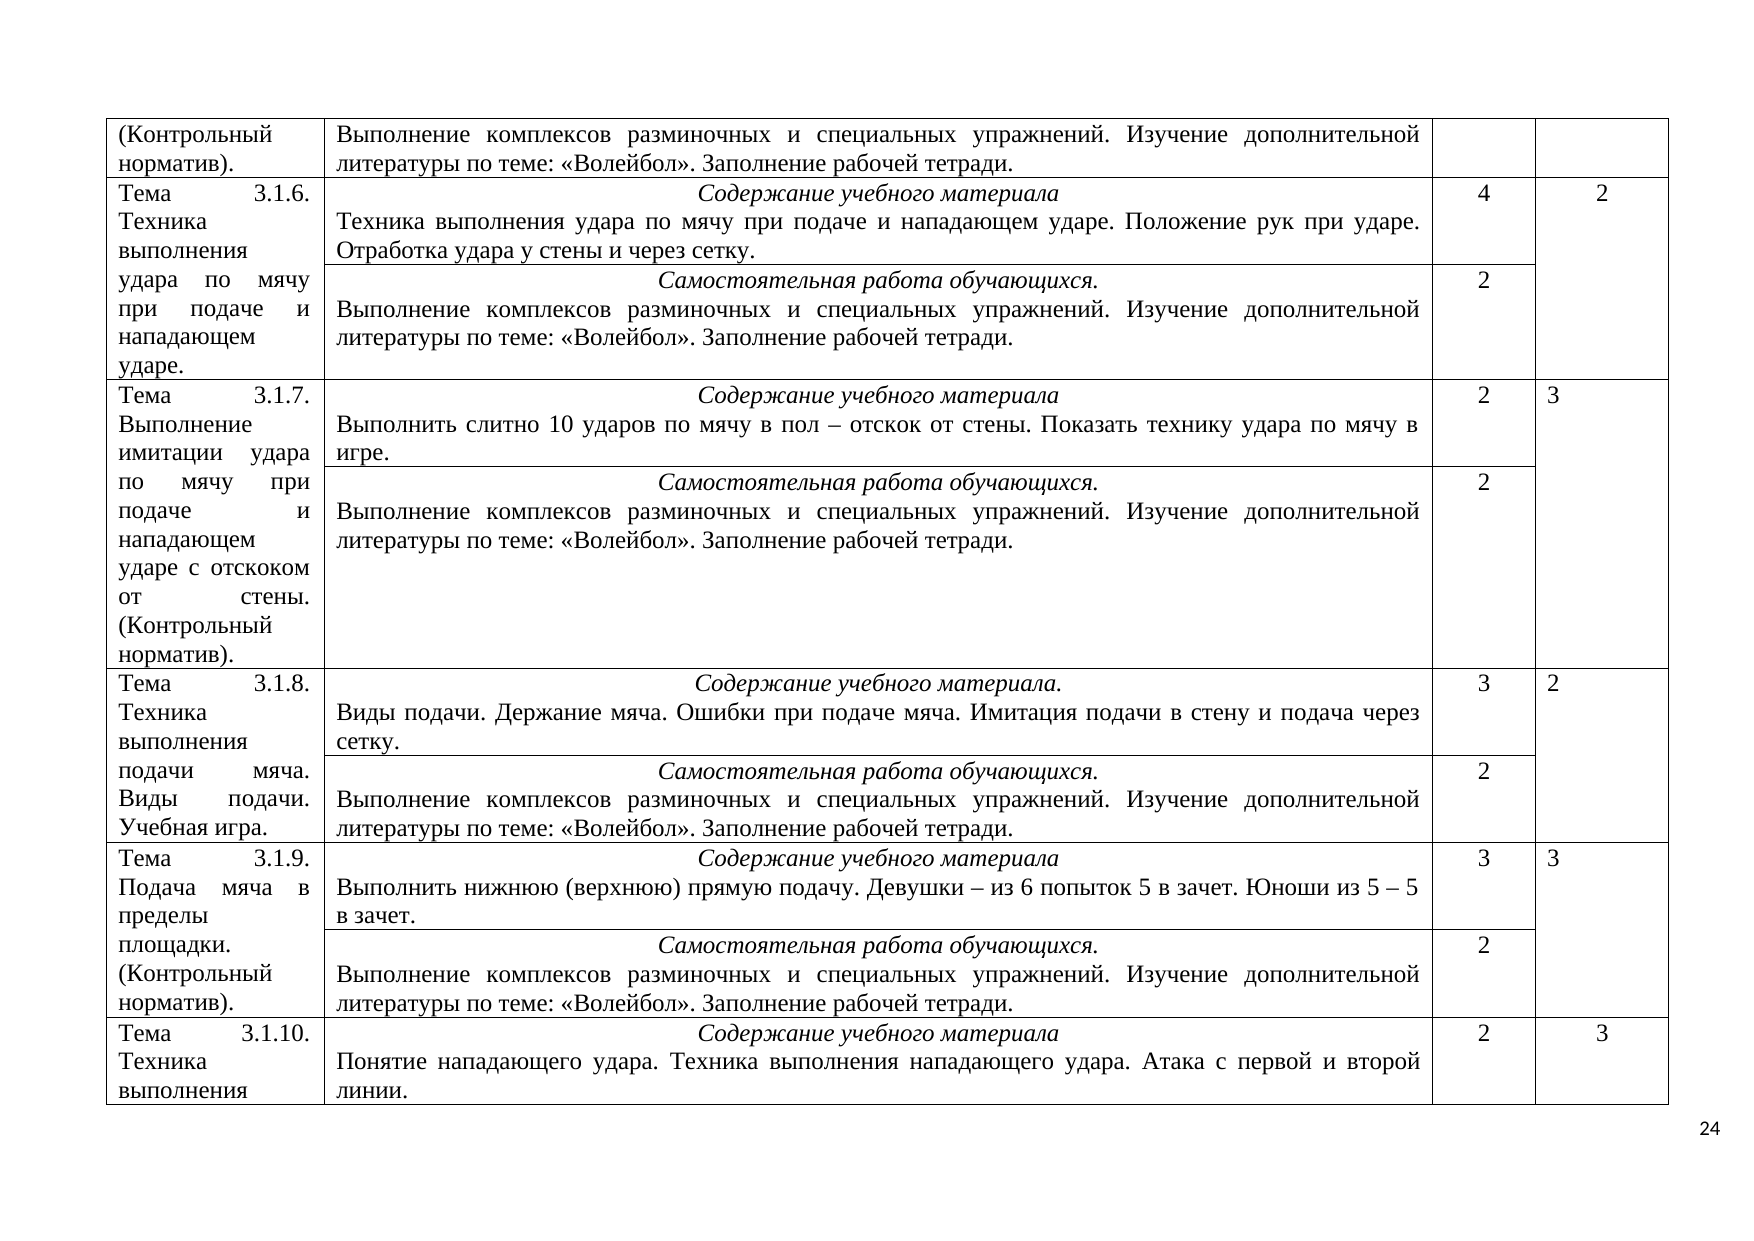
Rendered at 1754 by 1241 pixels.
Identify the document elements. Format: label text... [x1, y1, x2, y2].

table_cell Содержание учебного материала. Виды подачи. Держание мяча. Ошибки при подаче мяча. Имитация подачи в стену и подача через сетку. [325, 669, 1432, 755]
table_cell 3 [1536, 1018, 1668, 1104]
table_cell 2 [1433, 467, 1535, 667]
table_cell 3 [1433, 119, 1535, 177]
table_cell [325, 119, 1432, 177]
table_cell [107, 1018, 324, 1104]
table_cell 2 [1433, 756, 1535, 842]
table_cell 4 [1433, 178, 1535, 264]
table_cell 3 [1536, 380, 1668, 667]
table_cell Содержание учебного материала Выполнить слитно 10 ударов по мячу в пол – отскок от стены. Показать технику удара по мячу в игре. [325, 380, 1432, 466]
table_cell Тема 3.1.7. Выполнение имитации удара по мячу при подаче и нападающем ударе с отскоком от стены. (Контрольный норматив). [107, 380, 324, 667]
table_cell 3 [1433, 843, 1535, 929]
table_cell Тема 3.1.6. Техника выполнения удара по мячу при подаче и нападающем ударе. [107, 178, 324, 379]
table_cell 2 [1433, 380, 1535, 466]
table_cell Тема 3.1.8. Техника выполнения подачи мяча. Виды подачи. Учебная игра. [107, 669, 324, 842]
table_cell Содержание учебного материала Техника выполнения удара по мячу при подаче и нападающем ударе. Положение рук при ударе. Отработка удара у стены и через сетку. [325, 178, 1432, 264]
table_cell 2 [1433, 1018, 1535, 1104]
table_cell 2 [1536, 178, 1668, 379]
table_cell 3 [1536, 843, 1668, 1017]
table_cell Содержание учебного материала Выполнить нижнюю (верхнюю) прямую подачу. Девушки – из 6 попыток 5 в зачет. Юноши из 5 – 5 в зачет. [325, 843, 1432, 929]
table_cell Тема 3.1.9. Подача мяча в пределы площадки. (Контрольный норматив). [107, 843, 324, 1017]
table_cell 2 [1433, 930, 1535, 1017]
table_cell 2 [1433, 265, 1535, 379]
table_cell 2 [1536, 669, 1668, 842]
table_cell 3 [1433, 669, 1535, 755]
table_cell Содержание учебного материала Понятие нападающего удара. Техника выполнения нападающего удара. Атака с первой и второй линии. [325, 1018, 1432, 1104]
